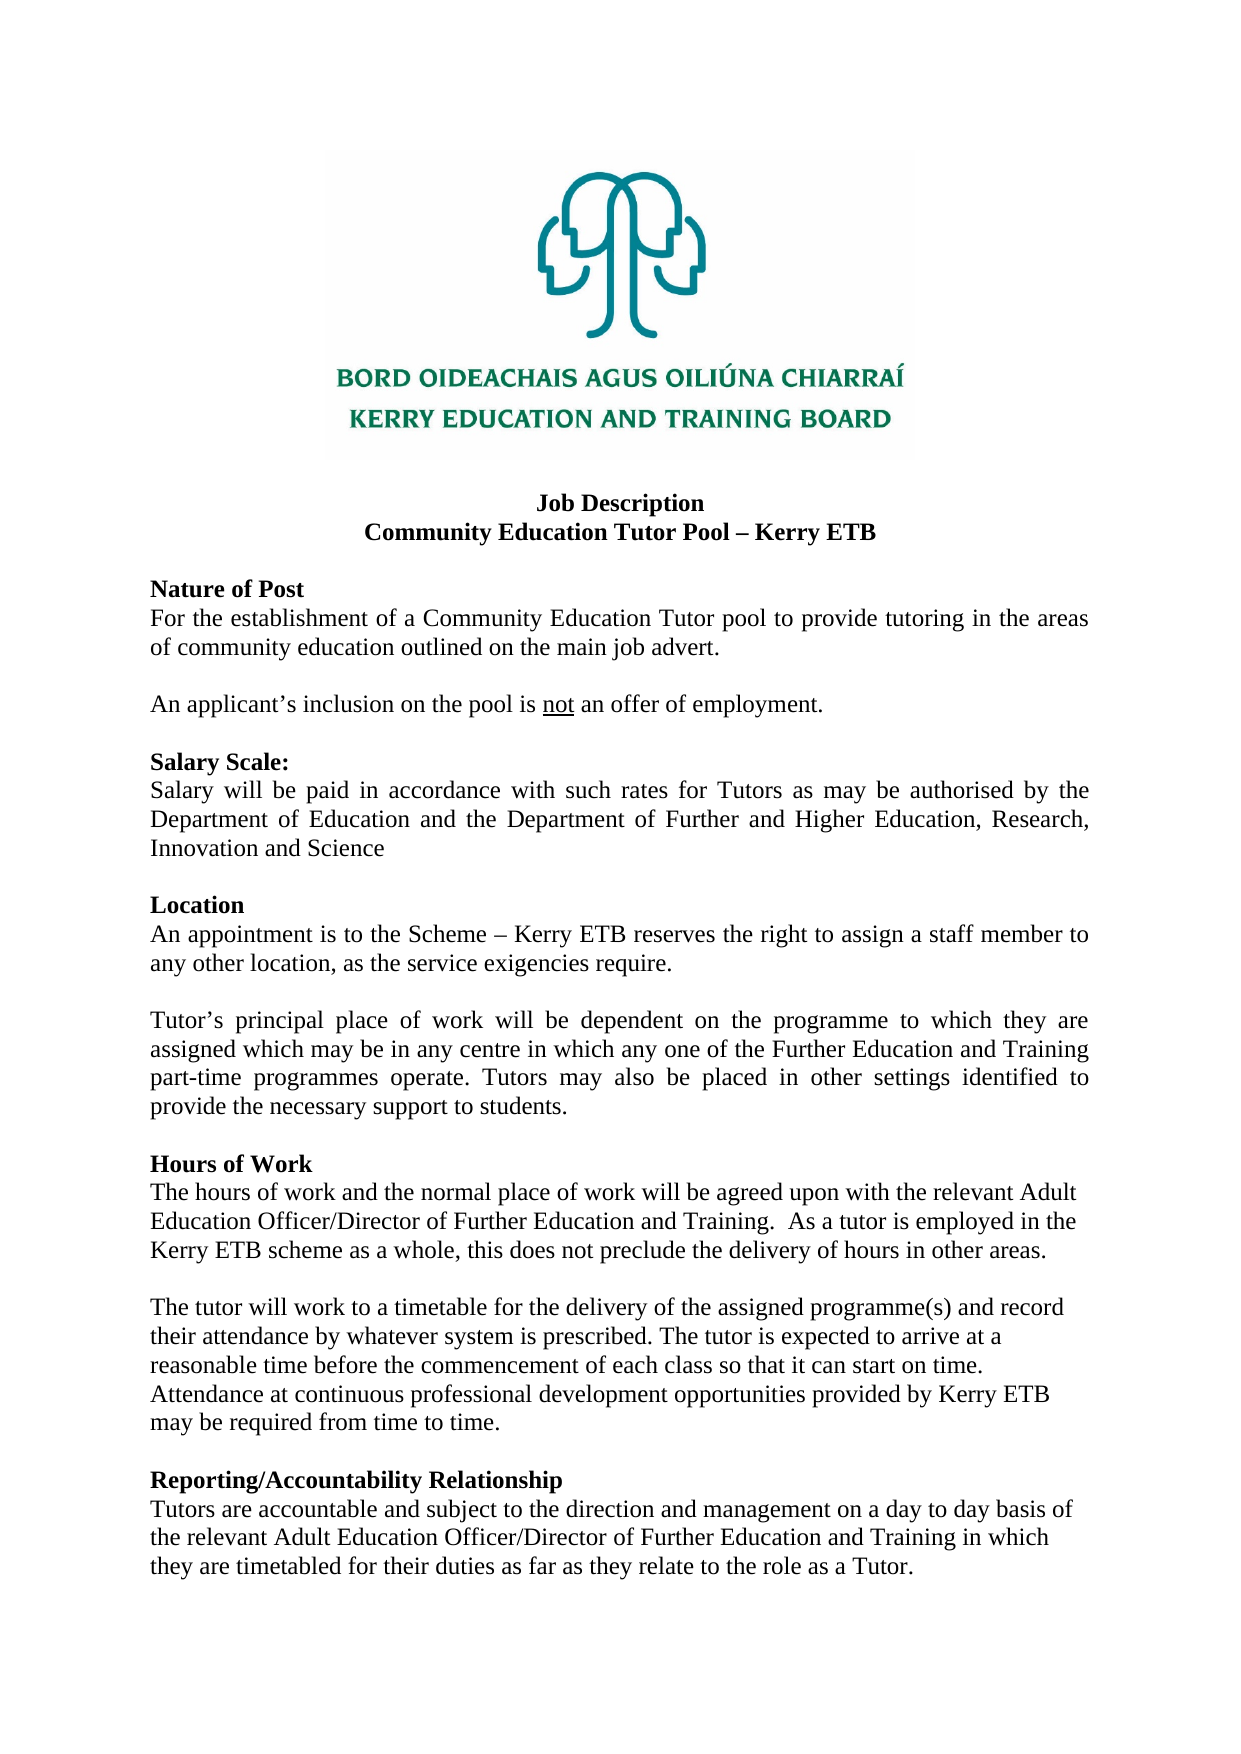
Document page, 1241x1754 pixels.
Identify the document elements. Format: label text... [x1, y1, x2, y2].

text Tutors are accountable and subject to the direction and management on a day to day basis of the relevant Adult Education Officer/Director of Further Education and Training in which they are timetabled for their duties as far as they relate to the role as a Tutor. [150, 1494, 1090, 1580]
text Salary will be paid in accordance with such rates for Tutors as may be authorised by the Department of Education and the Department of Further and Higher Education, Research, Innovation and Science [150, 776, 1090, 862]
text The hours of work and the normal place of work will be agreed upon with the relevant Adult Education Officer/Director of Further Education and Training. As a tutor is employed in the Kerry ETB scheme as a whole, this does not preclude the delivery of hours in other areas. [150, 1177, 1090, 1264]
text Community Education Tutor Pool – Kerry ETB [150, 517, 1090, 546]
text For the establishment of a Community Education Tutor pool to provide tutoring in the areas of community education outlined on the main job advert. [150, 603, 1090, 661]
text Tutor’s principal place of work will be dependent on the programme to which they are assigned which may be in any centre in which any one of the Further Education and Training part-time programmes operate. Tutors may also be placed in other settings identified to provide the necessary support to students. [150, 1005, 1090, 1120]
text Hours of Work [150, 1149, 1090, 1177]
text Job Description [150, 488, 1090, 517]
text Reporting/Accountability Relationship [150, 1465, 1090, 1494]
text An applicant’s inclusion on the pool is not an offer of employment. [150, 689, 1090, 718]
text Nature of Post [150, 574, 1090, 603]
text An appointment is to the Scheme – Kerry ETB reserves the right to assign a staff member to any other location, as the service exigencies require. [150, 919, 1090, 977]
picture [324, 150, 916, 460]
text Salary Scale: [150, 747, 1090, 776]
text Location [150, 891, 1090, 919]
text The tutor will work to a timetable for the delivery of the assigned programme(s) and record their attendance by whatever system is prescribed. The tutor is expected to arrive at a reasonable time before the commencement of each class so that it can start on time. Attendance at continuous professional development opportunities provided by Kerry ETB may be required from time to time. [150, 1292, 1090, 1436]
